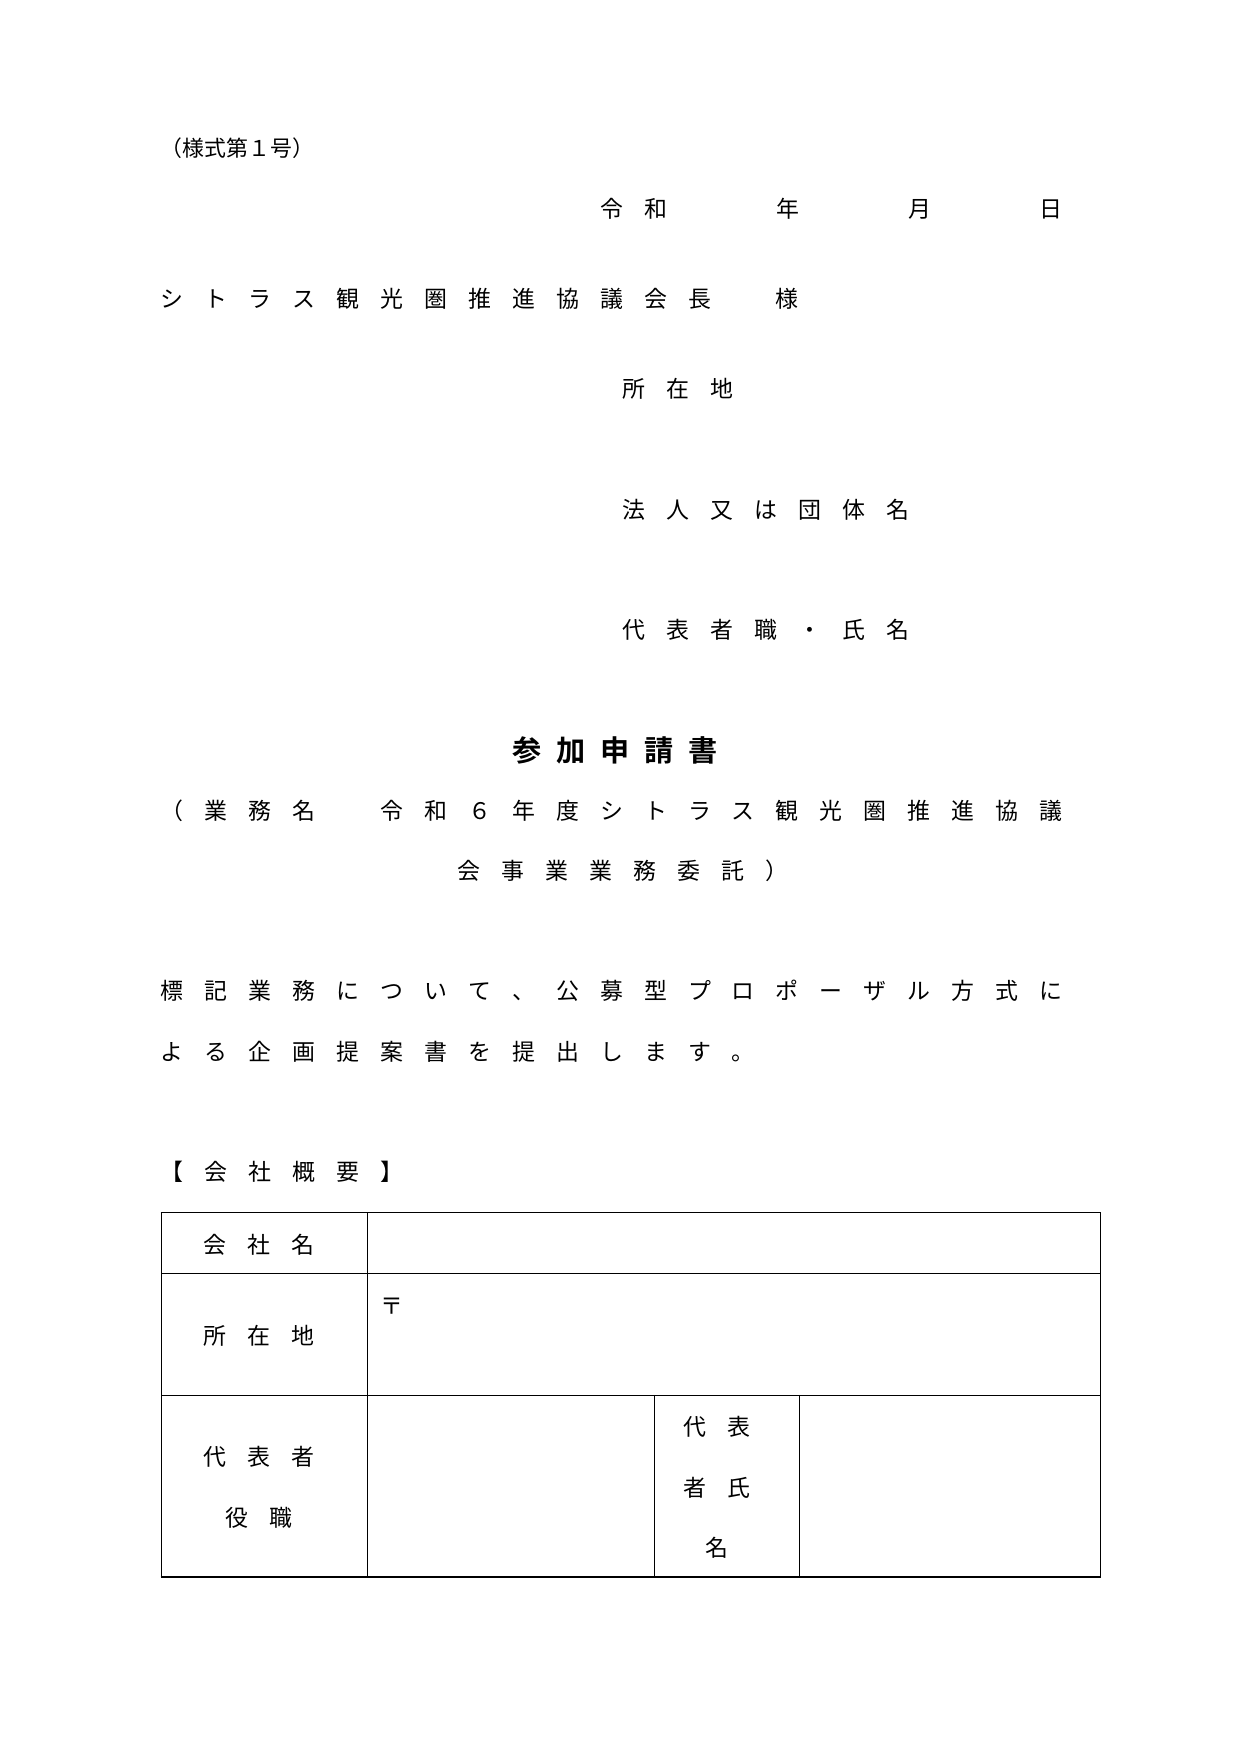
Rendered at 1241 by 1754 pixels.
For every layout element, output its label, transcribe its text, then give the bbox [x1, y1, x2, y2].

text （業務名 令和６年度シトラス観光圏推進協議会事業業務委託） [139, 779, 1084, 899]
text シトラス観光圏推進協議会長 様 [161, 267, 1084, 328]
text 【会社概要】 [161, 1140, 1084, 1201]
table_header [368, 1213, 1100, 1273]
table_cell 代表者氏名 [655, 1396, 799, 1576]
text 代表者職・氏名 [457, 598, 1084, 659]
table_cell [368, 1396, 654, 1576]
text 所在地 [457, 358, 1084, 418]
text 参加申請書 [139, 719, 1084, 779]
table_header 会社名 [162, 1213, 367, 1273]
text 法人又は団体名 [457, 478, 1084, 538]
table_cell 代表者役職 [162, 1396, 367, 1576]
table_cell [800, 1396, 1100, 1576]
text 令和 年 月 日 [139, 177, 1084, 237]
text （様式第１号） [139, 117, 1084, 177]
table_cell 〒 [368, 1274, 1100, 1395]
table_cell 所在地 [162, 1274, 367, 1395]
text 標記業務について、公募型プロポーザル方式による企画提案書を提出します。 [161, 960, 1084, 1080]
